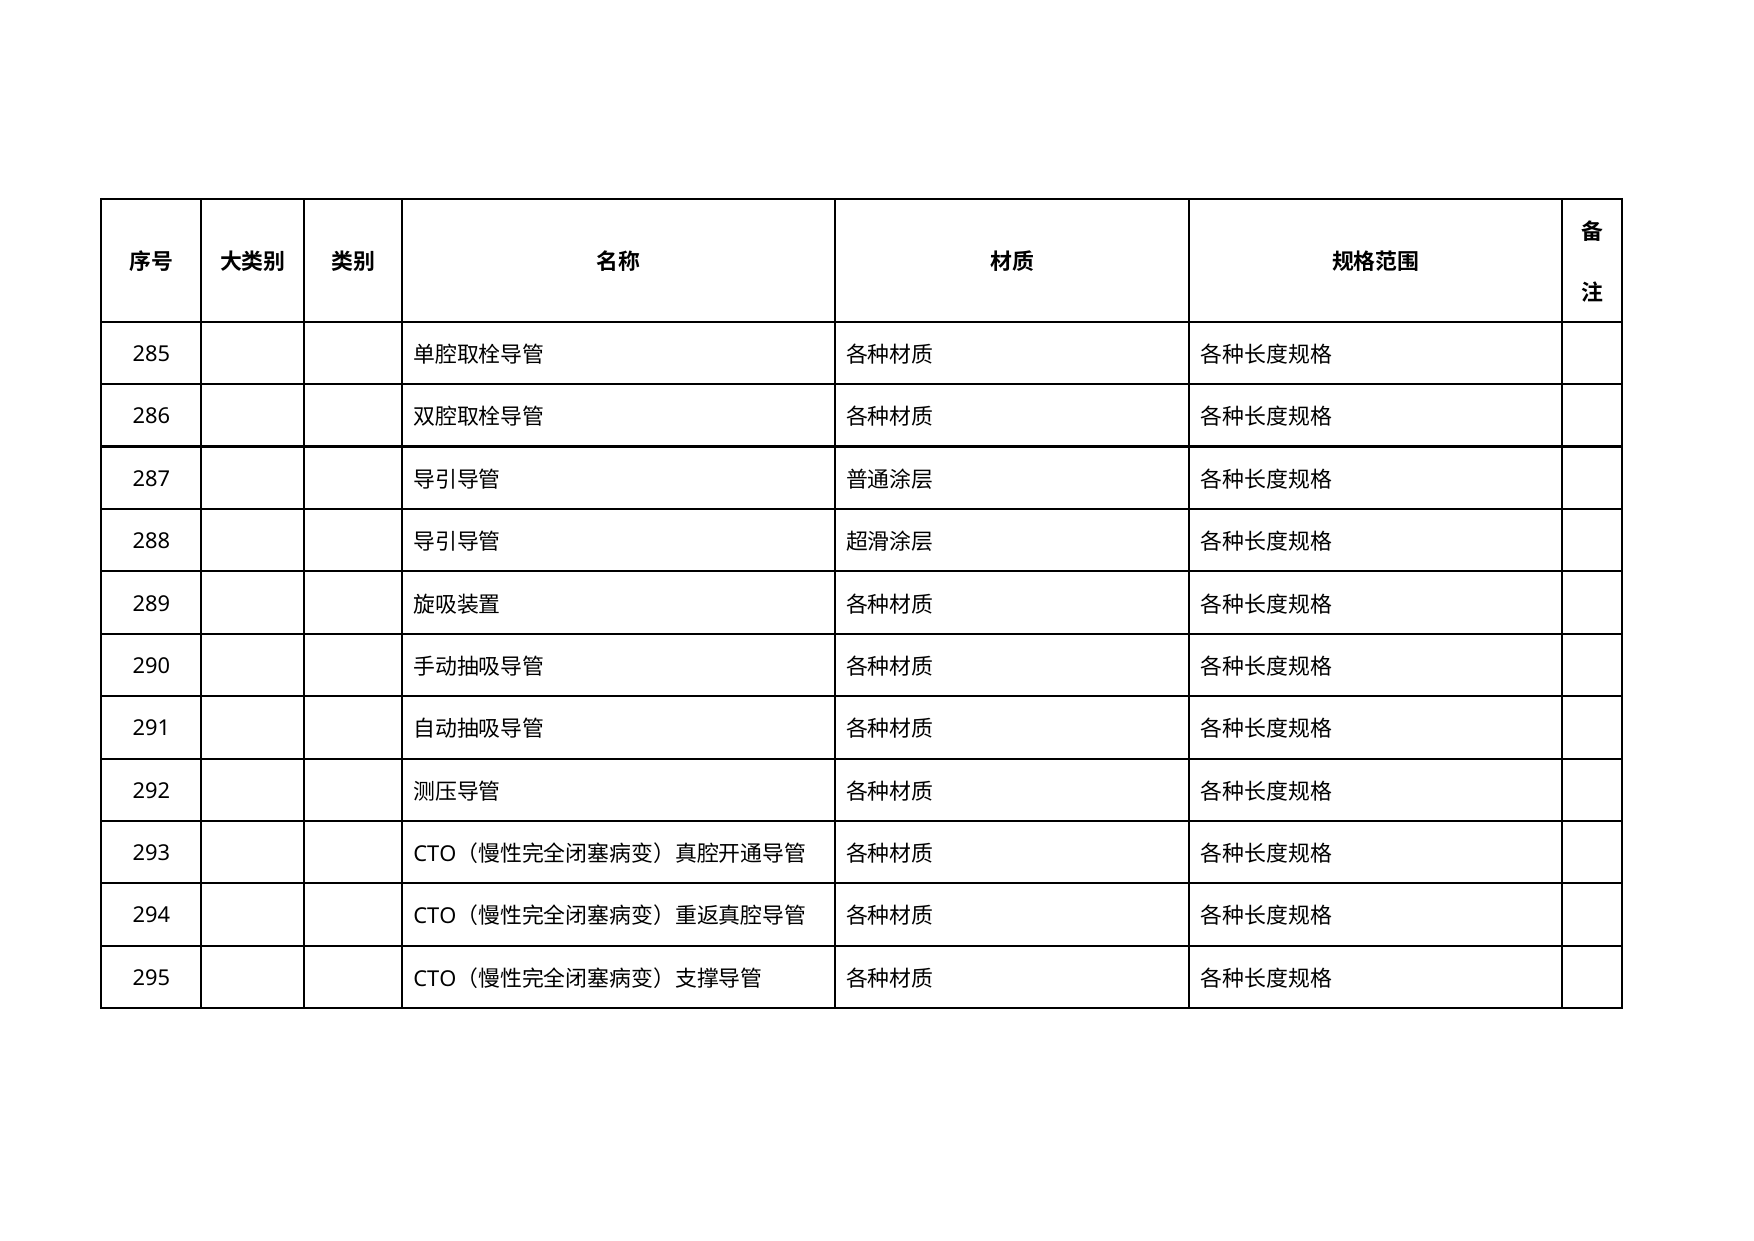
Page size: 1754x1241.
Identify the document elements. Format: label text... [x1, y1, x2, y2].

table_cell [305, 385, 401, 445]
table_cell 各种材质 [836, 635, 1188, 695]
table_header 大类别 [202, 200, 303, 321]
table_cell [305, 884, 401, 944]
table_header 类别 [305, 200, 401, 321]
table_cell [305, 947, 401, 1007]
table_cell [305, 822, 401, 882]
table_cell CTO（慢性完全闭塞病变）重返真腔导管 [403, 884, 834, 944]
table_cell 各种长度规格 [1190, 947, 1561, 1007]
table_cell 导引导管 [403, 510, 834, 570]
table_cell 各种材质 [836, 385, 1188, 445]
table_cell 295 [102, 947, 200, 1007]
table_cell [1563, 448, 1621, 508]
table_cell 289 [102, 572, 200, 633]
table_cell 各种长度规格 [1190, 697, 1561, 757]
table_cell 各种长度规格 [1190, 884, 1561, 944]
table_cell 294 [102, 884, 200, 944]
table_cell 测压导管 [403, 760, 834, 820]
table_cell 各种长度规格 [1190, 572, 1561, 633]
table_cell [305, 572, 401, 633]
table_cell [1563, 385, 1621, 445]
table_cell 各种材质 [836, 822, 1188, 882]
table_cell [202, 947, 303, 1007]
table_cell 290 [102, 635, 200, 695]
table_cell [202, 697, 303, 757]
table_cell [305, 635, 401, 695]
table_cell [305, 697, 401, 757]
table_cell 普通涂层 [836, 448, 1188, 508]
table_cell 各种材质 [836, 697, 1188, 757]
table_cell 超滑涂层 [836, 510, 1188, 570]
table_cell 各种长度规格 [1190, 323, 1561, 383]
table_cell 双腔取栓导管 [403, 385, 834, 445]
table_cell 291 [102, 697, 200, 757]
table_cell [305, 448, 401, 508]
table_cell [202, 572, 303, 633]
table_cell 各种长度规格 [1190, 448, 1561, 508]
table_cell [202, 323, 303, 383]
table_cell [1563, 635, 1621, 695]
table_header 备注 [1563, 200, 1621, 321]
table_cell 286 [102, 385, 200, 445]
table_cell [202, 510, 303, 570]
table_cell [1563, 760, 1621, 820]
table_cell 各种长度规格 [1190, 760, 1561, 820]
table_cell [305, 760, 401, 820]
table_cell 各种长度规格 [1190, 510, 1561, 570]
table_cell [202, 760, 303, 820]
table_cell [202, 448, 303, 508]
table_cell 各种材质 [836, 947, 1188, 1007]
table_cell [1563, 510, 1621, 570]
table_cell 各种长度规格 [1190, 385, 1561, 445]
table_cell [202, 635, 303, 695]
table_cell 自动抽吸导管 [403, 697, 834, 757]
table_cell [305, 510, 401, 570]
table_cell [305, 323, 401, 383]
table_cell 293 [102, 822, 200, 882]
table_cell [202, 385, 303, 445]
table_cell 292 [102, 760, 200, 820]
table_cell [1563, 822, 1621, 882]
table_header 序号 [102, 200, 200, 321]
table_cell [1563, 697, 1621, 757]
table_cell [202, 822, 303, 882]
table_cell 各种材质 [836, 884, 1188, 944]
table_cell [1563, 947, 1621, 1007]
table_cell 各种长度规格 [1190, 635, 1561, 695]
table_cell 288 [102, 510, 200, 570]
table_header 名称 [403, 200, 834, 321]
table_cell [202, 884, 303, 944]
table_cell 各种材质 [836, 760, 1188, 820]
table_cell 287 [102, 448, 200, 508]
table_cell 手动抽吸导管 [403, 635, 834, 695]
table_cell [1563, 572, 1621, 633]
table_cell 单腔取栓导管 [403, 323, 834, 383]
table_cell 各种长度规格 [1190, 822, 1561, 882]
table_cell 旋吸装置 [403, 572, 834, 633]
table_cell 285 [102, 323, 200, 383]
table_cell 导引导管 [403, 448, 834, 508]
table_cell CTO（慢性完全闭塞病变）支撑导管 [403, 947, 834, 1007]
table_cell 各种材质 [836, 323, 1188, 383]
table_cell [1563, 884, 1621, 944]
table_header 材质 [836, 200, 1188, 321]
table_header 规格范围 [1190, 200, 1561, 321]
table_cell CTO（慢性完全闭塞病变）真腔开通导管 [403, 822, 834, 882]
table_cell 各种材质 [836, 572, 1188, 633]
table_cell [1563, 323, 1621, 383]
